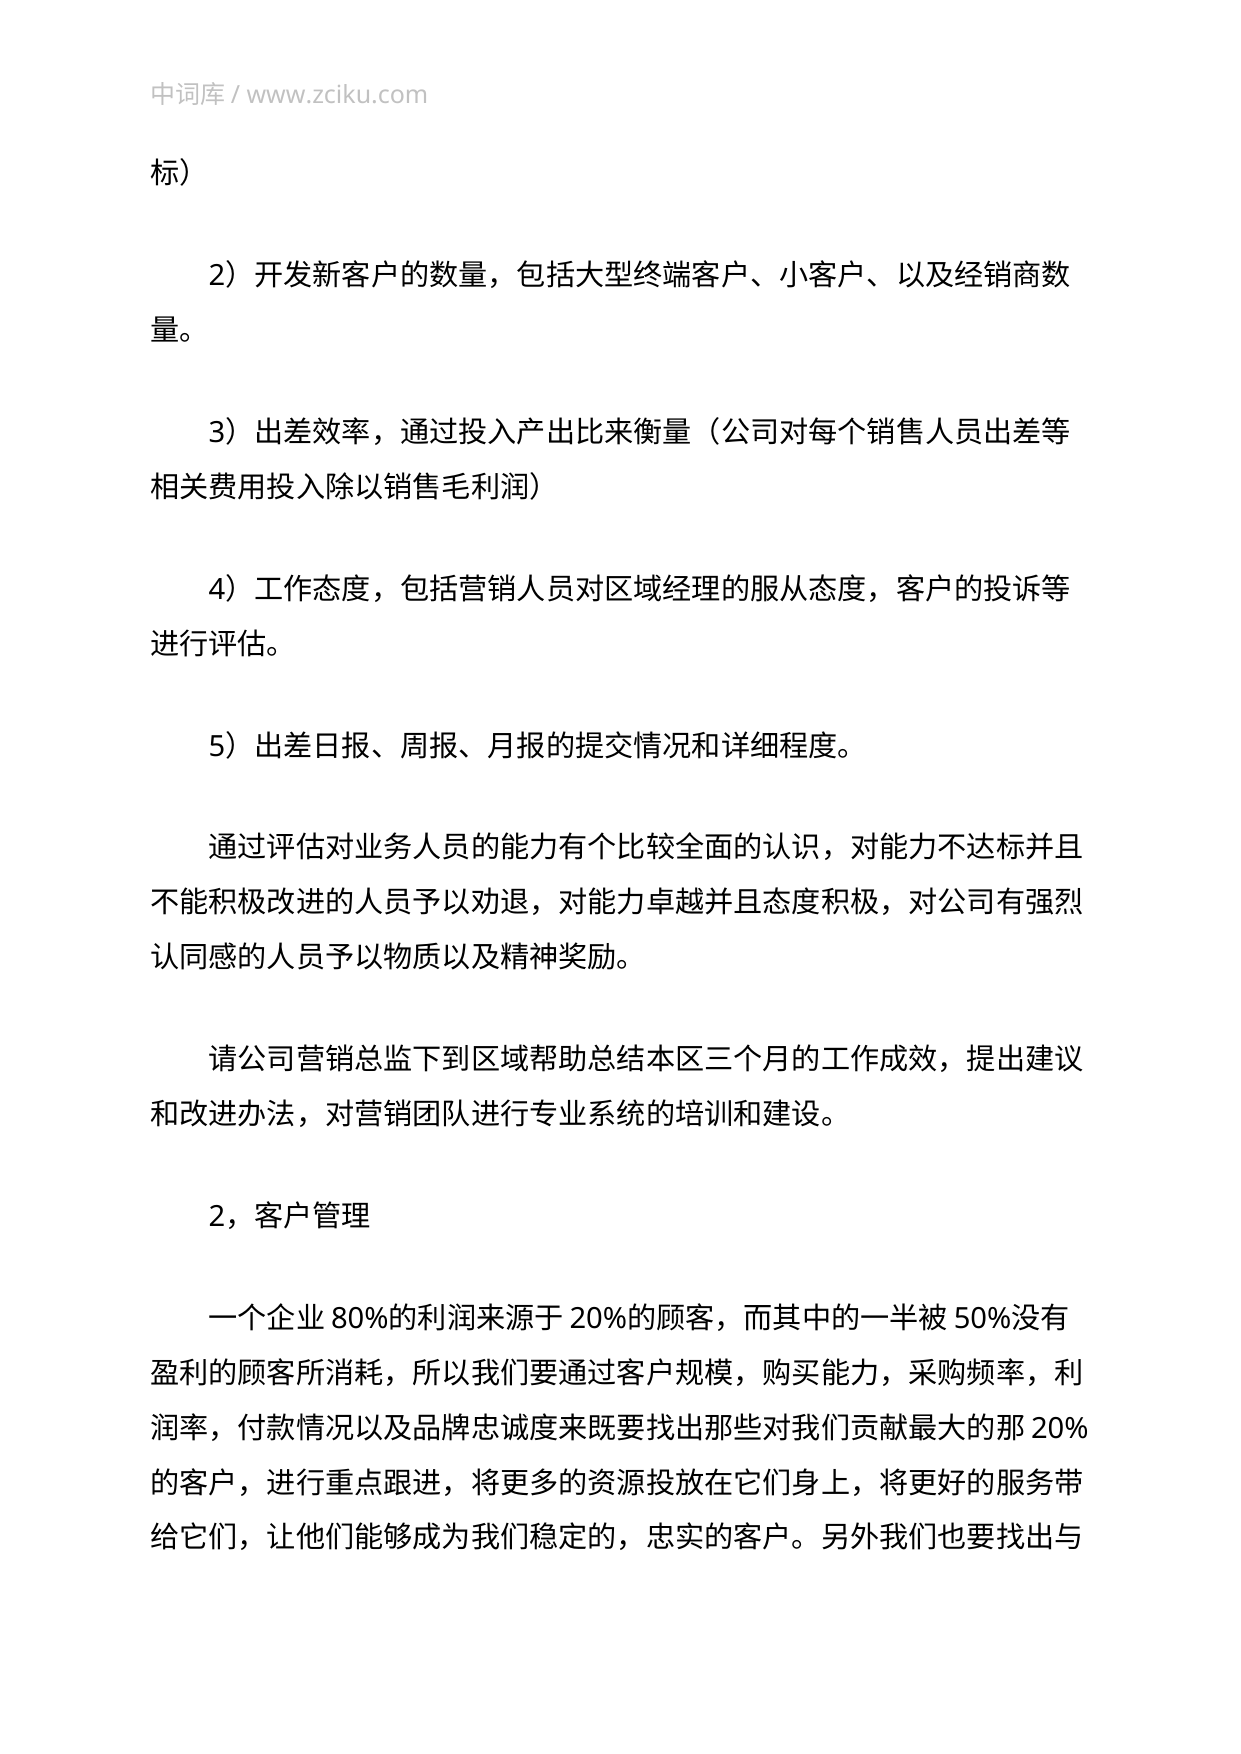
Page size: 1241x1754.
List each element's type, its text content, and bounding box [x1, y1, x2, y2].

text 4）工作态度，包括营销人员对区域经理的服从态度，客户的投诉等进行评估。 [150, 565, 1090, 663]
text 5）出差日报、周报、月报的提交情况和详细程度。 [150, 722, 1090, 764]
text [150, 150, 1090, 192]
text 通过评估对业务人员的能力有个比较全面的认识，对能力不达标并且不能积极改进的人员予以劝退，对能力卓越并且态度积极，对公司有强烈认同感的人员予以物质以及精神奖励。 [150, 824, 1090, 976]
text 3）出差效率，通过投入产出比来衡量（公司对每个销售人员出差等相关费用投入除以销售毛利润） [150, 408, 1090, 506]
text 2，客户管理 [150, 1192, 1090, 1235]
text 请公司营销总监下到区域帮助总结本区三个月的工作成效，提出建议和改进办法，对营销团队进行专业系统的培训和建设。 [150, 1036, 1090, 1133]
text 2）开发新客户的数量，包括大型终端客户、小客户、以及经销商数量。 [150, 252, 1090, 349]
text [150, 1294, 1090, 1556]
